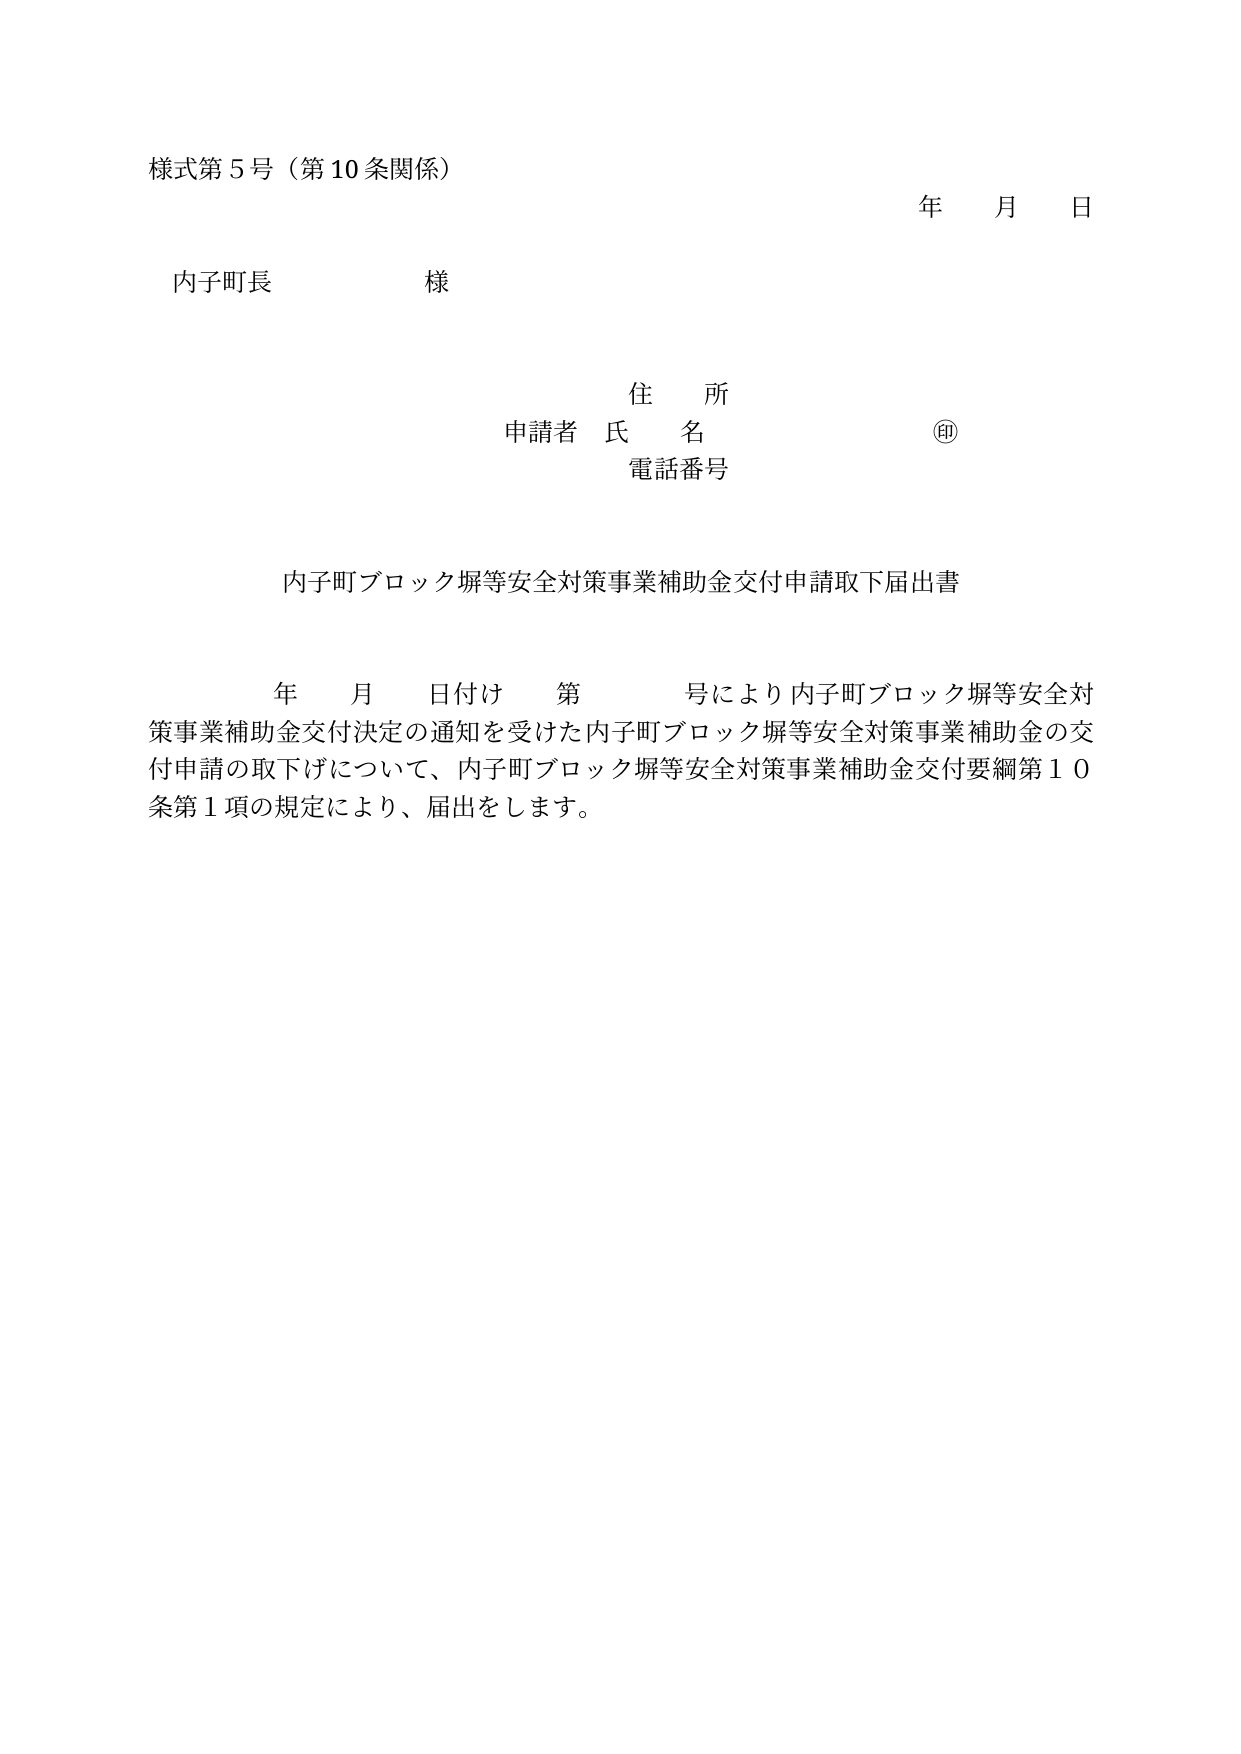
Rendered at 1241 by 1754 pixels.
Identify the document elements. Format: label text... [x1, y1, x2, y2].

text 電話番号 [148, 449, 1095, 486]
text 内子町長 様 [148, 261, 1002, 299]
text 住 所 [148, 374, 1095, 411]
text 様式第５号（第10条関係） [148, 149, 1002, 186]
text 申請者 氏 名 ㊞ [148, 411, 1095, 449]
text 年 月 日 [148, 186, 1095, 224]
text 内子町ブロック塀等安全対策事業補助金交付申請取下届出書 [148, 561, 1095, 599]
text 年 月 日付け 第 号により内子町ブロック塀等安全対策事業補助金交付決定の通知を受けた内子町ブロック塀等安全対策事業補助金の交付申請の取下げについて、内子町ブロック塀等安全対策事業補助金交付要綱第１０条第１項の規定により、届出をします。 [148, 674, 1095, 824]
